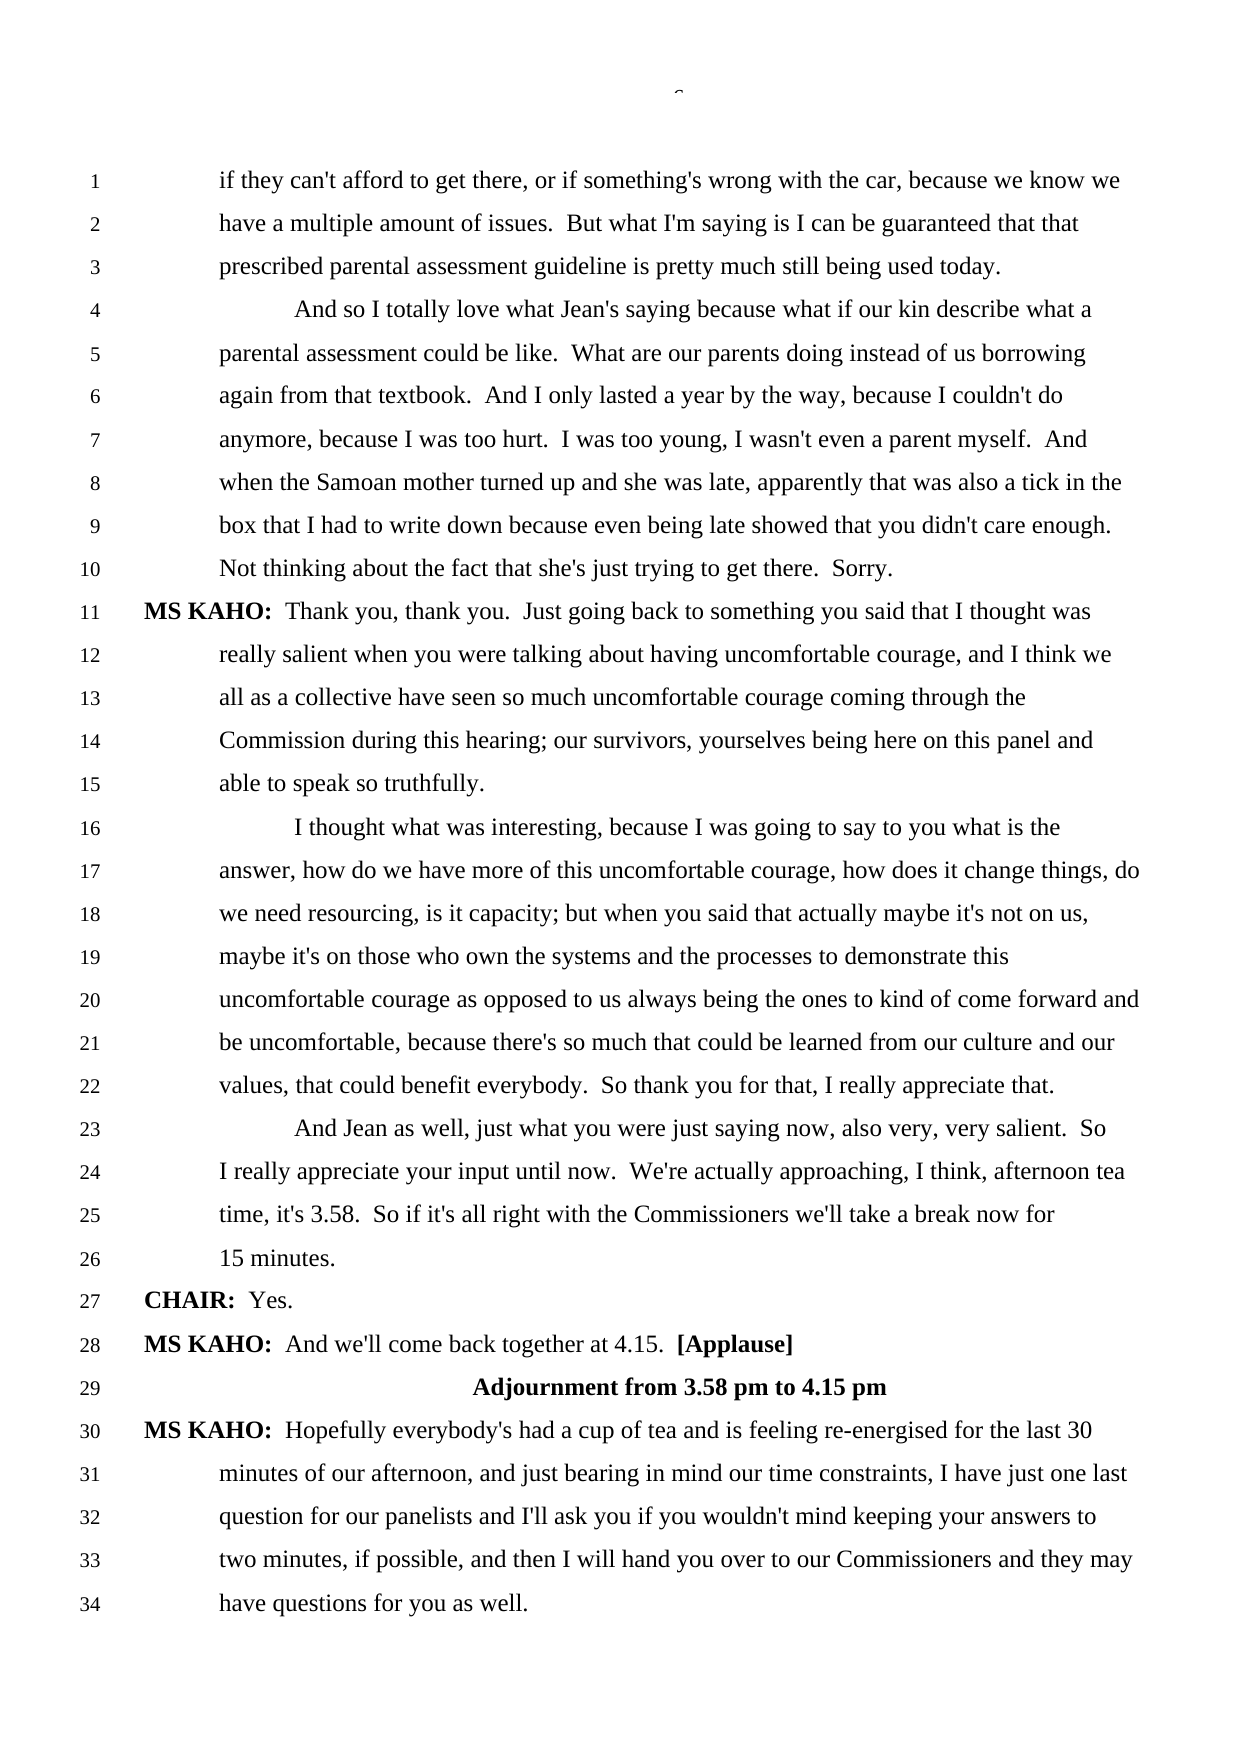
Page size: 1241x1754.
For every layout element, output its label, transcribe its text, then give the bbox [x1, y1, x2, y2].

list MS KAHO: And we'll come back together at 4.15. [Applause] [79, 1329, 1151, 1357]
list MS KAHO: Hopefully everybody's had a cup of tea and is feeling re-energised for the last 30 [79, 1415, 1151, 1444]
list I thought what was interesting, because I was going to say to you what is the [79, 812, 1151, 841]
list have questions for you as well. [79, 1588, 1151, 1616]
list And so I totally love what Jean's saying because what if our kin describe what a [90, 294, 1151, 323]
list MS KAHO: Thank you, thank you. Just going back to something you said that I thought was [79, 596, 1151, 625]
list prescribed parental assessment guideline is pretty much still being used today. [90, 251, 1151, 280]
list two minutes, if possible, and then I will hand you over to our Commissioners and they may [79, 1544, 1151, 1573]
subtitle Adjournment from 3.58 pm to 4.15 pm [79, 1372, 1151, 1401]
list really salient when you were talking about having uncomfortable courage, and I think we [79, 639, 1151, 668]
list minutes of our afternoon, and just bearing in mind our time constraints, I have just one last [79, 1458, 1151, 1487]
list be uncomfortable, because there's so much that could be learned from our culture and our [79, 1027, 1151, 1056]
list anymore, because I was too hurt. I was too young, I wasn't even a parent myself. And [90, 424, 1151, 452]
list able to speak so truthfully. [79, 768, 1151, 797]
list maybe it's on those who own the systems and the processes to demonstrate this [79, 941, 1151, 970]
list again from that textbook. And I only lasted a year by the way, because I couldn't do [90, 381, 1151, 409]
list box that I had to write down because even being late showed that you didn't care enough. [90, 510, 1151, 538]
list And Jean as well, just what you were just saying now, also very, very salient. So [79, 1113, 1151, 1142]
list question for our panelists and I'll ask you if you wouldn't mind keeping your answers to [79, 1501, 1151, 1530]
list time, it's 3.58. So if it's all right with the Commissioners we'll take a break now for [79, 1199, 1151, 1228]
list when the Samoan mother turned up and she was late, apparently that was also a tick in the [90, 467, 1151, 496]
list we need resourcing, is it capacity; but when you said that actually maybe it's not on us, [79, 898, 1151, 927]
list all as a collective have seen so much uncomfortable courage coming through the [79, 682, 1151, 711]
list Not thinking about the fact that she's just trying to get there. Sorry. [79, 553, 1151, 582]
list 15 minutes. [79, 1243, 1151, 1271]
list answer, how do we have more of this uncomfortable courage, how does it change things, do [79, 855, 1151, 883]
list Commission during this hearing; our survivors, yourselves being here on this panel and [79, 725, 1151, 754]
list values, that could benefit everybody. So thank you for that, I really appreciate that. [79, 1070, 1151, 1099]
list CHAIR: Yes. [79, 1286, 1151, 1314]
list uncomfortable courage as opposed to us always being the ones to kind of come forward and [79, 984, 1151, 1013]
list have a multiple amount of issues. But what I'm saying is I can be guaranteed that that [90, 208, 1151, 237]
list I really appreciate your input until now. We're actually approaching, I think, afternoon tea [79, 1156, 1151, 1185]
list parental assessment could be like. What are our parents doing instead of us borrowing [90, 338, 1151, 366]
list if they can't afford to get there, or if something's wrong with the car, because we know we [90, 165, 1151, 194]
